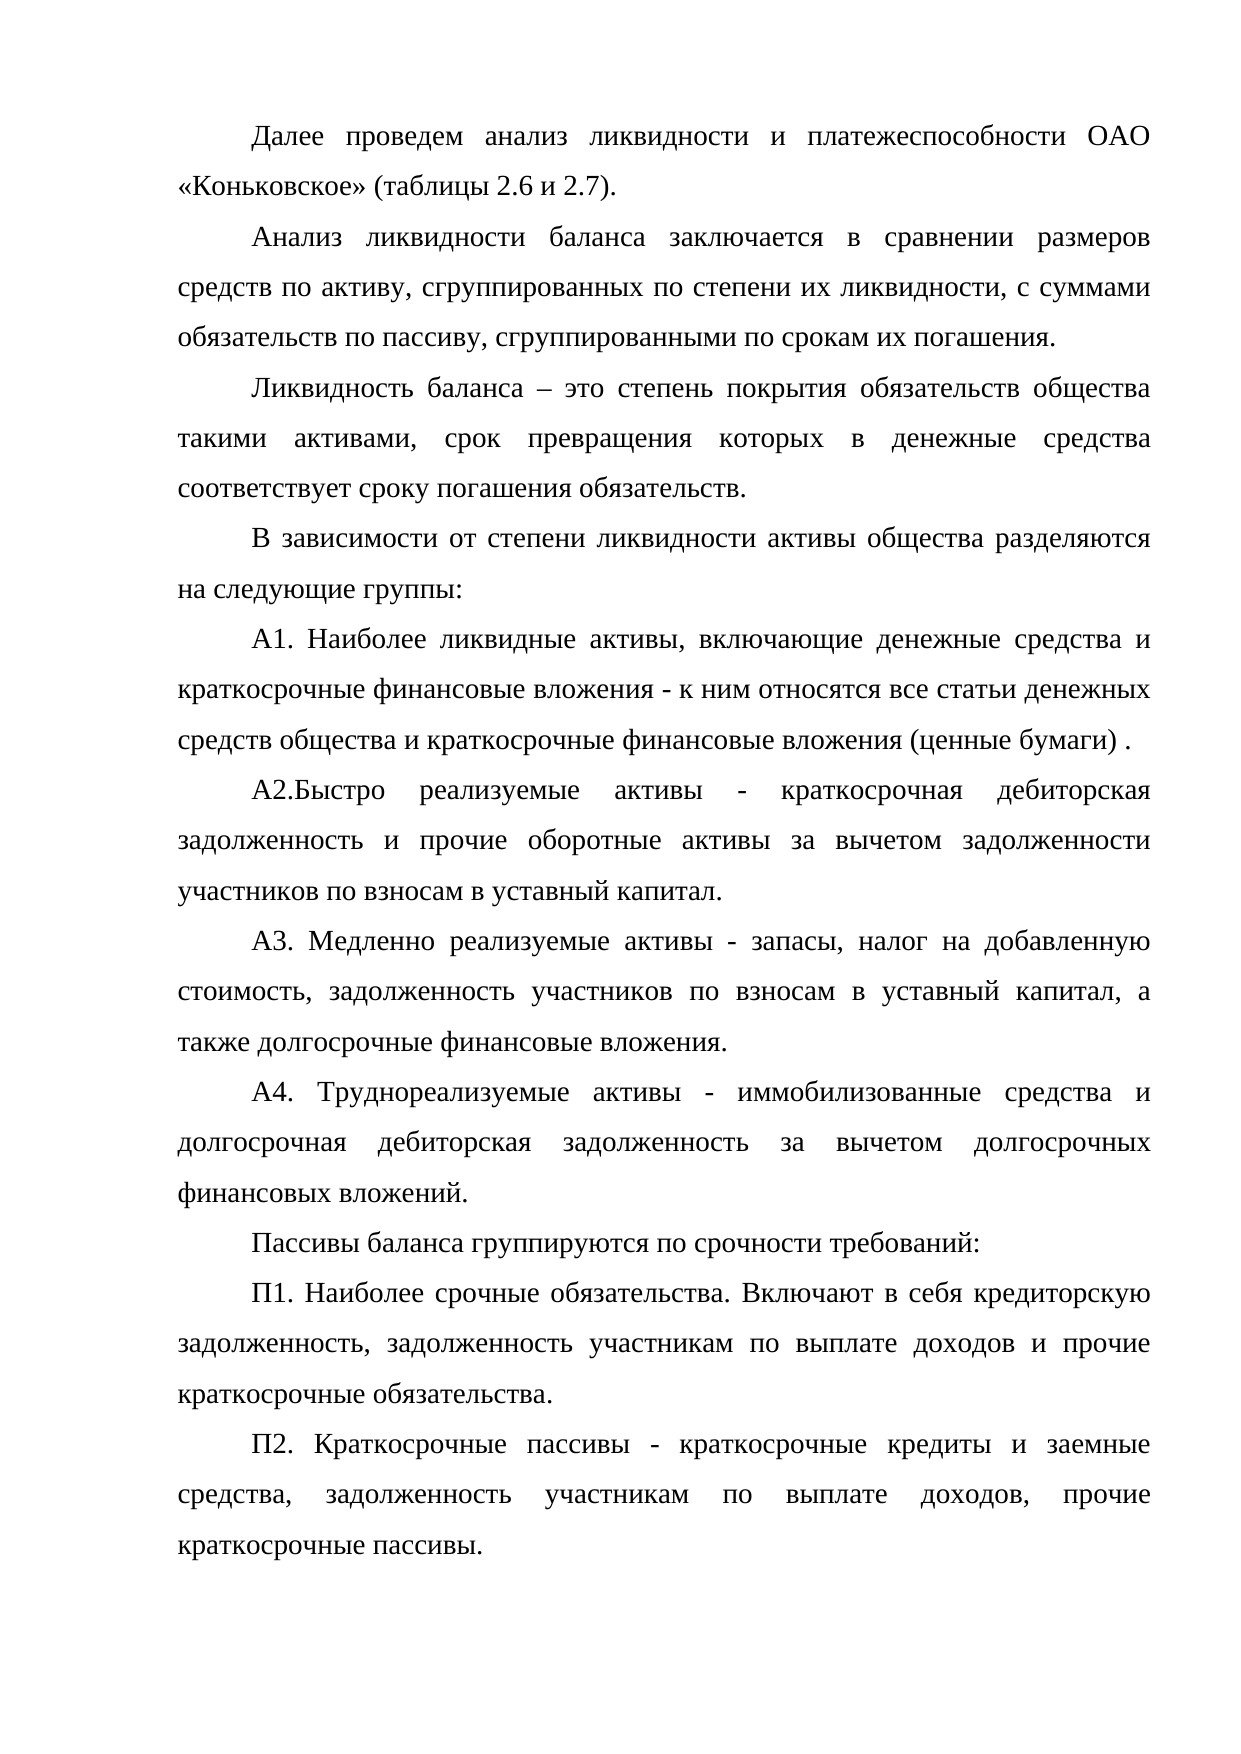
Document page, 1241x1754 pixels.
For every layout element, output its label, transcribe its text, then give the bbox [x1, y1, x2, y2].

text Пассивы баланса группируются по срочности требований: [177, 1225, 1152, 1258]
text Далее проведем анализ ликвидности и платежеспособности ОАО «Коньковское» (таблицы 2.6 и 2.7). [177, 118, 1152, 202]
text А1. Наиболее ликвидные активы, включающие денежные средства и краткосрочные финансовые вложения - к ним относятся все статьи денежных средств общества и краткосрочные финансовые вложения (ценные бумаги) . [177, 621, 1152, 755]
text Анализ ликвидности баланса заключается в сравнении размеров средств по активу, сгруппированных по степени их ликвидности, с суммами обязательств по пассиву, сгруппированными по срокам их погашения. [177, 219, 1152, 353]
text Ликвидность баланса – это степень покрытия обязательств общества такими активами, срок превращения которых в денежные средства соответствует сроку погашения обязательств. [177, 370, 1152, 504]
text А3. Медленно реализуемые активы - запасы, налог на добавленную стоимость, задолженность участников по взносам в уставный капитал, а также долгосрочные финансовые вложения. [177, 923, 1152, 1057]
text А2.Быстро реализуемые активы - краткосрочная дебиторская задолженность и прочие оборотные активы за вычетом задолженности участников по взносам в уставный капитал. [177, 772, 1152, 906]
text А4. Труднореализуемые активы - иммобилизованные средства и долгосрочная дебиторская задолженность за вычетом долгосрочных финансовых вложений. [177, 1074, 1152, 1208]
text П1. Наиболее срочные обязательства. Включают в себя кредиторскую задолженность, задолженность участникам по выплате доходов и прочие краткосрочные обязательства. [177, 1275, 1152, 1409]
text В зависимости от степени ликвидности активы общества разделяются на следующие группы: [177, 521, 1152, 604]
text П2. Краткосрочные пассивы - краткосрочные кредиты и заемные средства, задолженность участникам по выплате доходов, прочие краткосрочные пассивы. [177, 1426, 1152, 1560]
